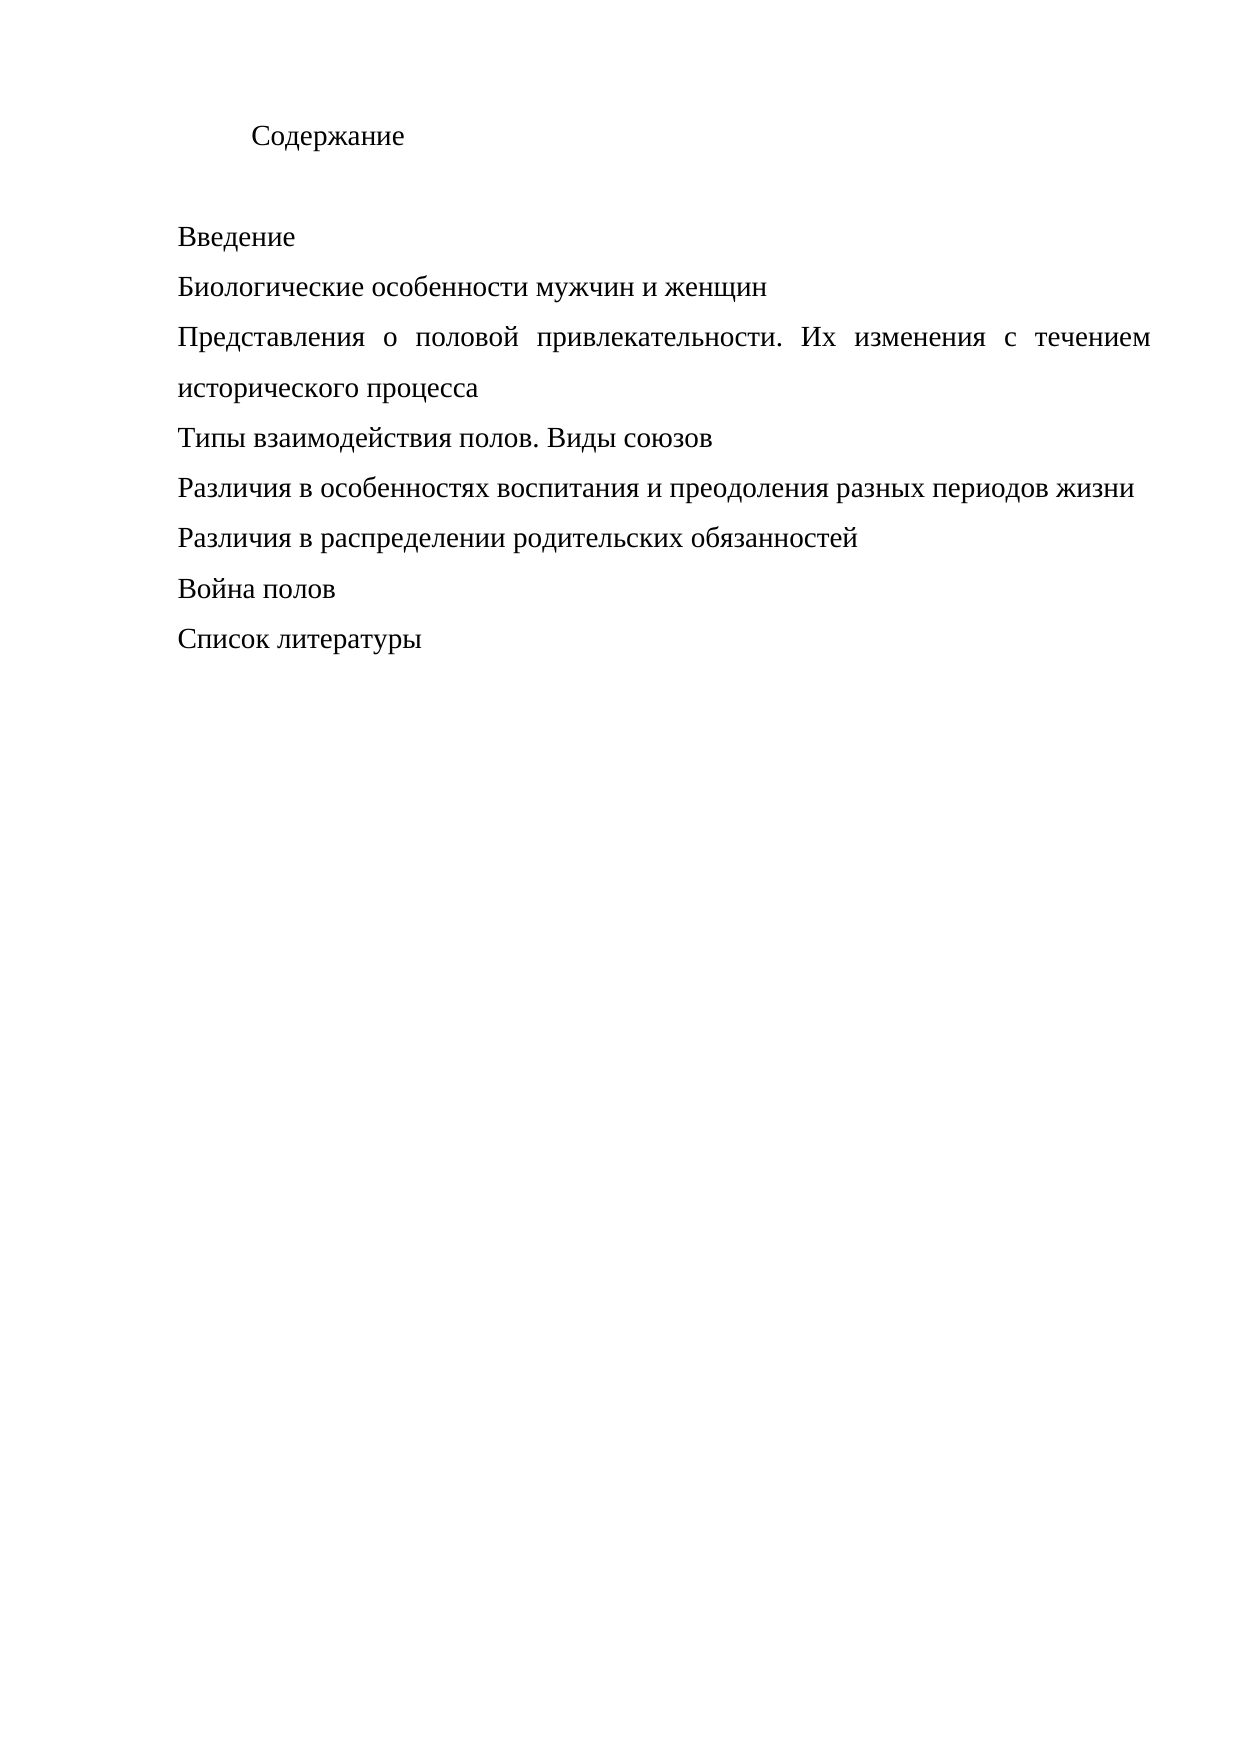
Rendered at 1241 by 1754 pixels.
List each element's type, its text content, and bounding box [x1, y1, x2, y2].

text Список литературы [177, 621, 1152, 655]
text Представления о половой привлекательности. Их изменения с течением исторического процесса [177, 319, 1152, 403]
text Биологические особенности мужчин и женщин [177, 269, 1152, 303]
text Типы взаимодействия полов. Виды союзов [177, 420, 1152, 453]
text Война полов [177, 571, 1152, 604]
text Различия в распределении родительских обязанностей [177, 521, 1152, 554]
text Содержание [177, 118, 1152, 152]
text Различия в особенностях воспитания и преодоления разных периодов жизни [177, 470, 1152, 504]
text Введение [177, 219, 1152, 252]
